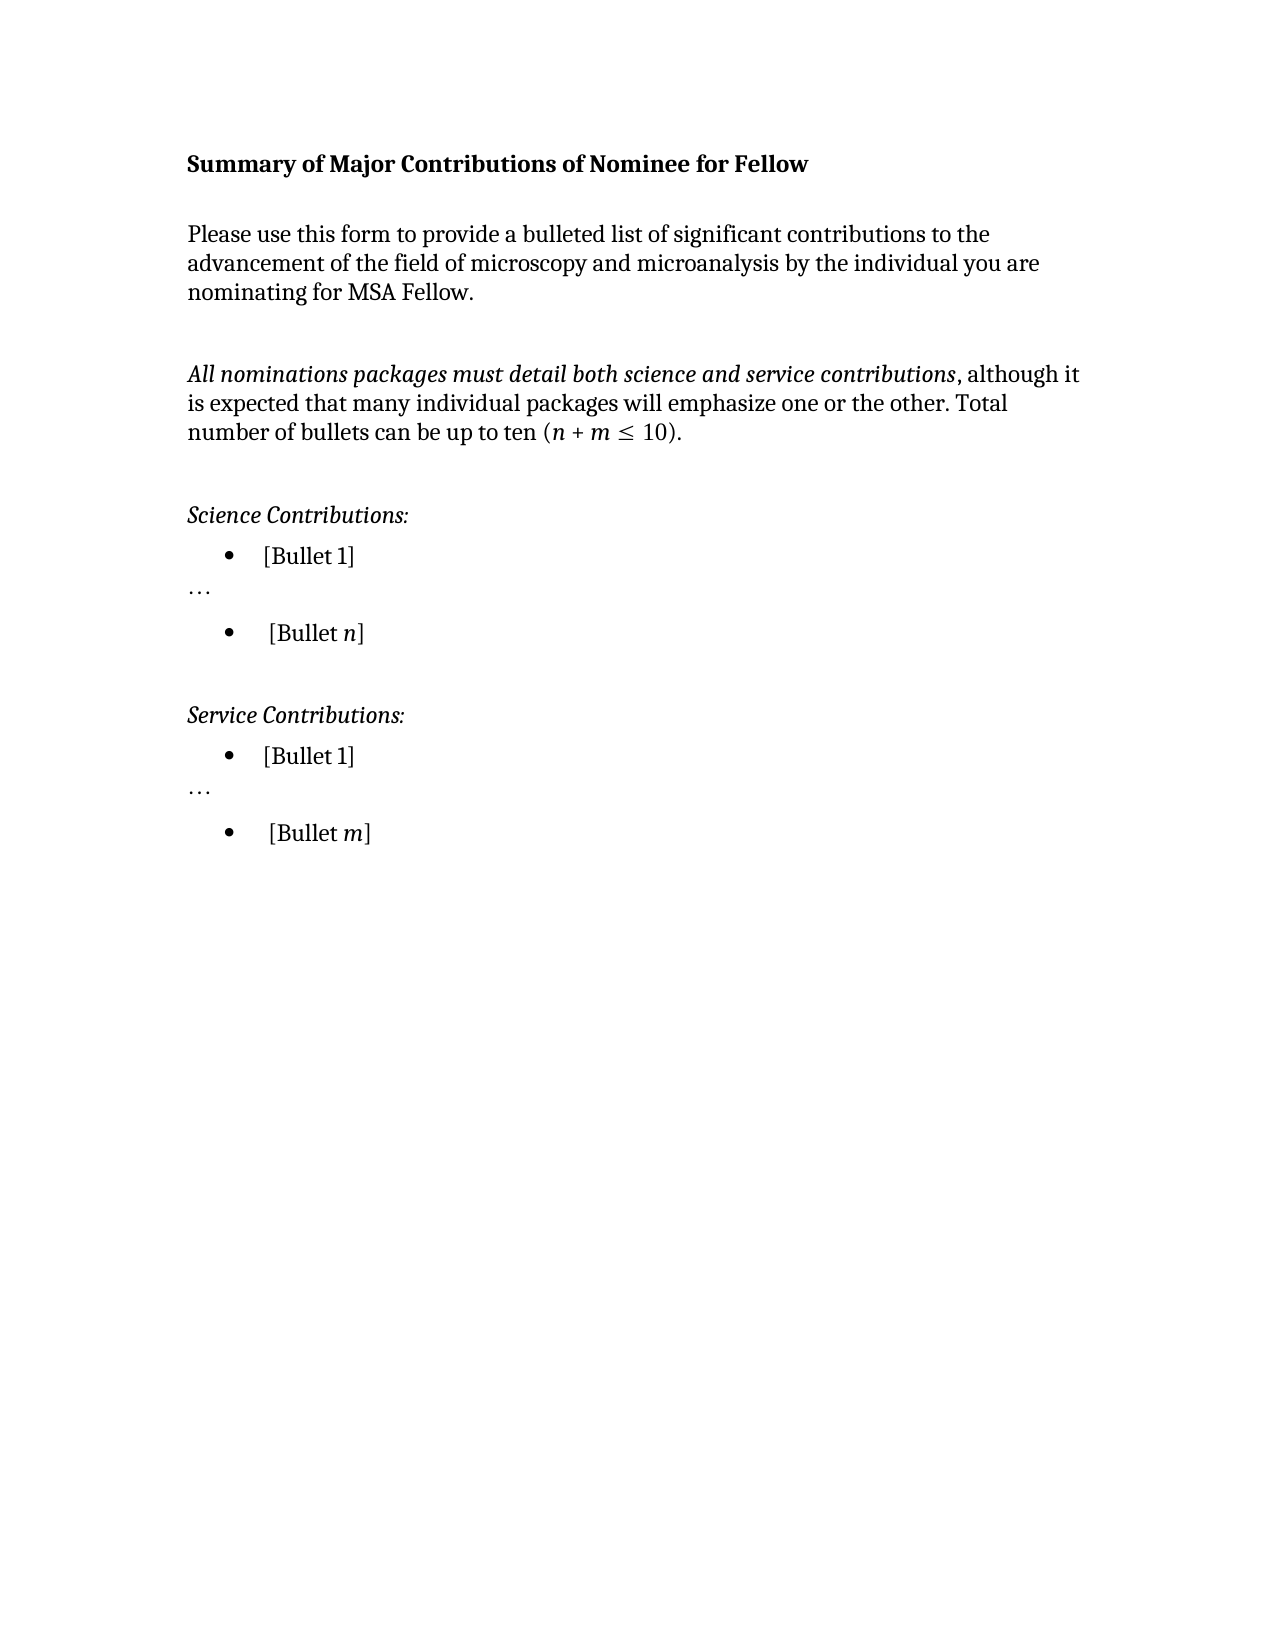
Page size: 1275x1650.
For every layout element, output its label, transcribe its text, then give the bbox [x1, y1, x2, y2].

list [Bullet n] [225, 618, 1087, 647]
text All nominations packages must detail both science and service contributions, although it is expected that many individual packages will emphasize one or the other. Total number of bullets can be up to ten (n + m 10). [187, 360, 1087, 447]
list [Bullet m] [225, 819, 1087, 847]
text Please use this form to provide a bulleted list of significant contributions to the advancement of the field of microscopy and microanalysis by the individual you are nominating for MSA Fellow. [187, 220, 1087, 306]
list [Bullet 1] [225, 542, 1087, 571]
list [Bullet 1] [225, 742, 1087, 771]
text Summary of Major Contributions of Nominee for Fellow [187, 150, 1087, 179]
text Science Contributions: [187, 501, 1087, 529]
text Service Contributions: [187, 701, 1087, 730]
